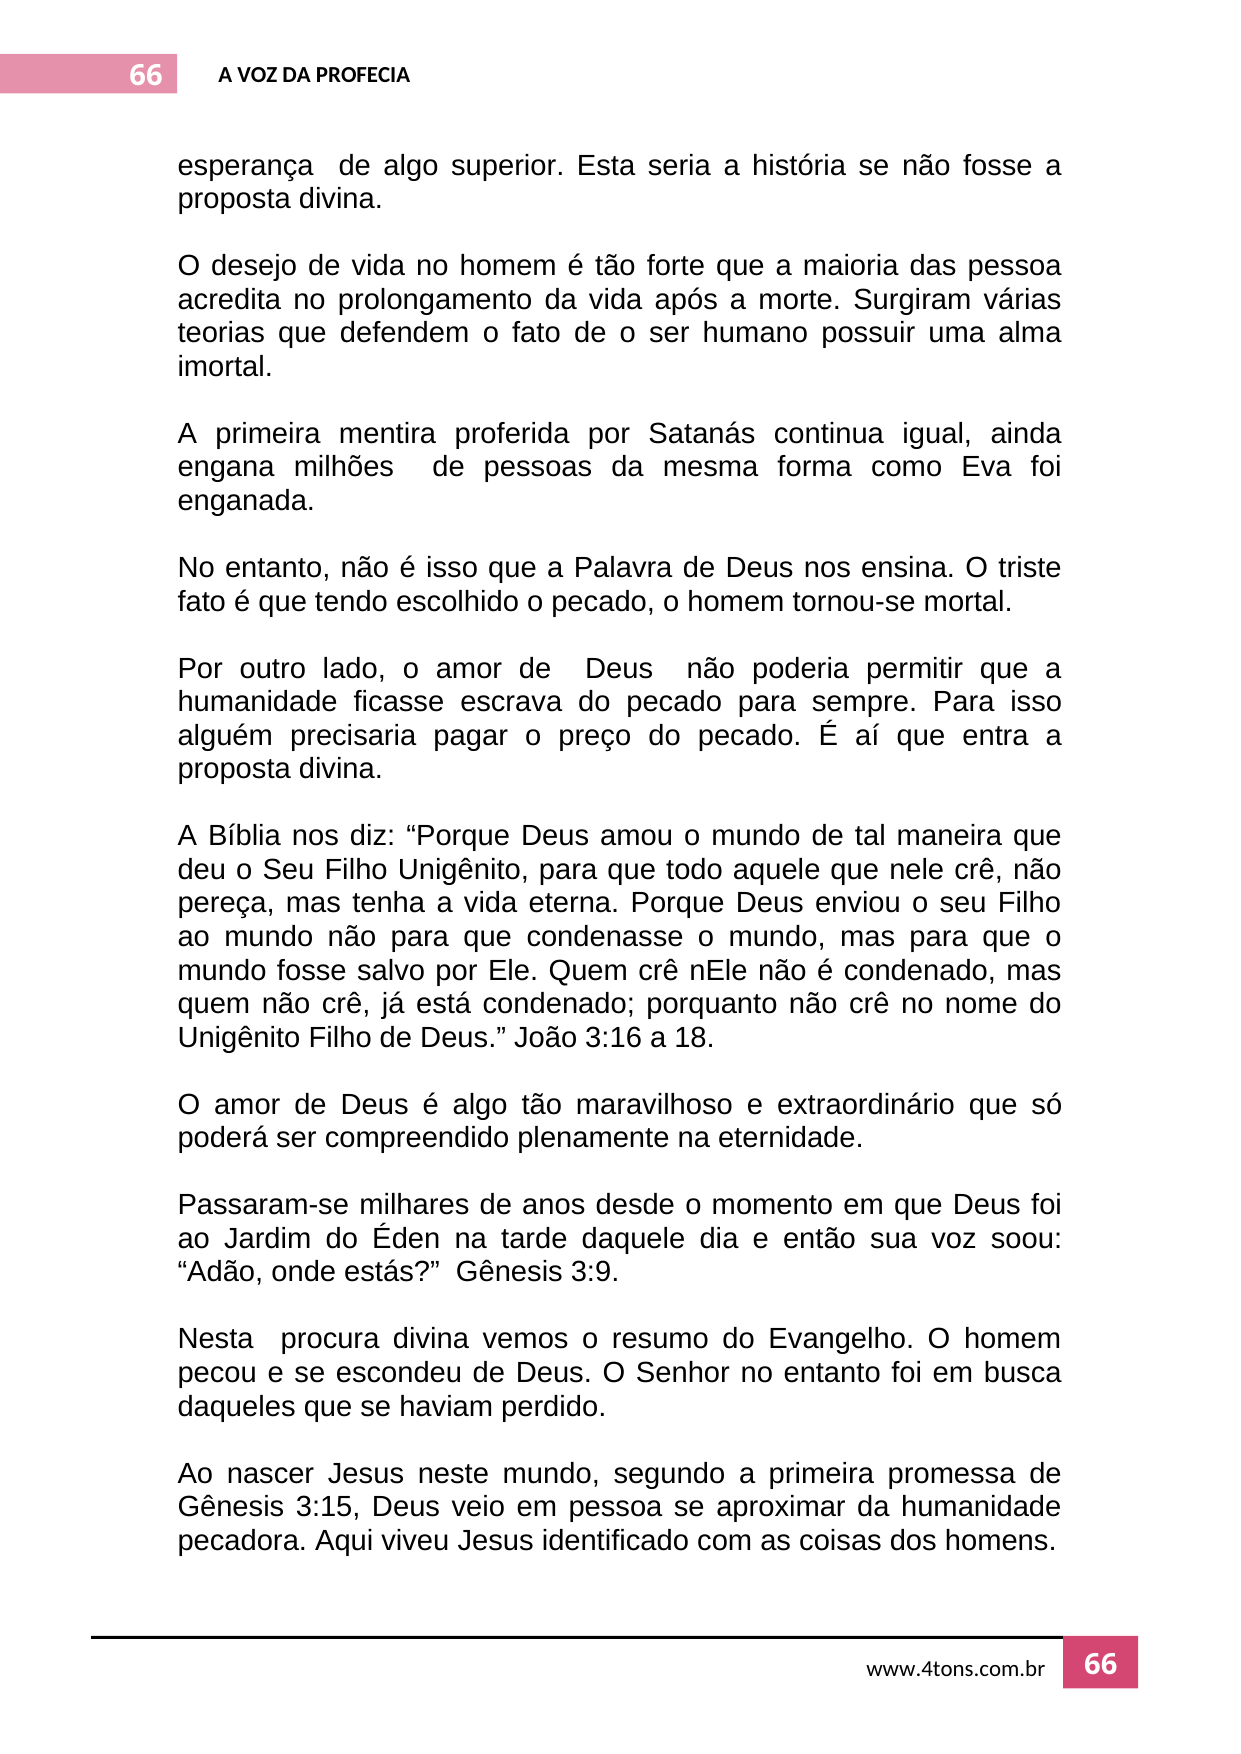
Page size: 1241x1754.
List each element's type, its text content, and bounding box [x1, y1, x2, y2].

text A Bíblia nos diz: “Porque Deus amou o mundo de tal maneira que deu o Seu Filho Unigênito, para que todo aquele que nele crê, não pereça, mas tenha a vida eterna. Porque Deus enviou o seu Filho ao mundo não para que condenasse o mundo, mas para que o mundo fosse salvo por Ele. Quem crê nEle não é condenado, mas quem não crê, já está condenado; porquanto não crê no nome do Unigênito Filho de Deus.” João 3:16 a 18. [177, 818, 1063, 1053]
text No entanto, não é isso que a Palavra de Deus nos ensina. O triste fato é que tendo escolhido o pecado, o homem tornou-se mortal. [177, 550, 1063, 617]
text A primeira mentira proferida por Satanás continua igual, ainda engana milhões de pessoas da mesma forma como Eva foi enganada. [177, 416, 1063, 517]
text O amor de Deus é algo tão maravilhoso e extraordinário que só poderá ser compreendido plenamente na eternidade. [177, 1087, 1063, 1154]
text Por outro lado, o amor de Deus não poderia permitir que a humanidade ficasse escrava do pecado para sempre. Para isso alguém precisaria pagar o preço do pecado. É aí que entra a proposta divina. [177, 651, 1063, 785]
text O desejo de vida no homem é tão forte que a maioria das pessoa acredita no prolongamento da vida após a morte. Surgiram várias teorias que defendem o fato de o ser humano possuir uma alma imortal. [177, 248, 1063, 382]
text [177, 148, 1063, 215]
text Ao nascer Jesus neste mundo, segundo a primeira promessa de Gênesis 3:15, Deus veio em pessoa se aproximar da humanidade pecadora. Aqui viveu Jesus identificado com as coisas dos homens. [177, 1456, 1063, 1556]
text Passaram-se milhares de anos desde o momento em que Deus foi ao Jardim do Éden na tarde daquele dia e então sua voz soou: “Adão, onde estás?” Gênesis 3:9. [177, 1187, 1063, 1288]
text Nesta procura divina vemos o resumo do Evangelho. O homem pecou e se escondeu de Deus. O Senhor no entanto foi em busca daqueles que se haviam perdido. [177, 1322, 1063, 1422]
